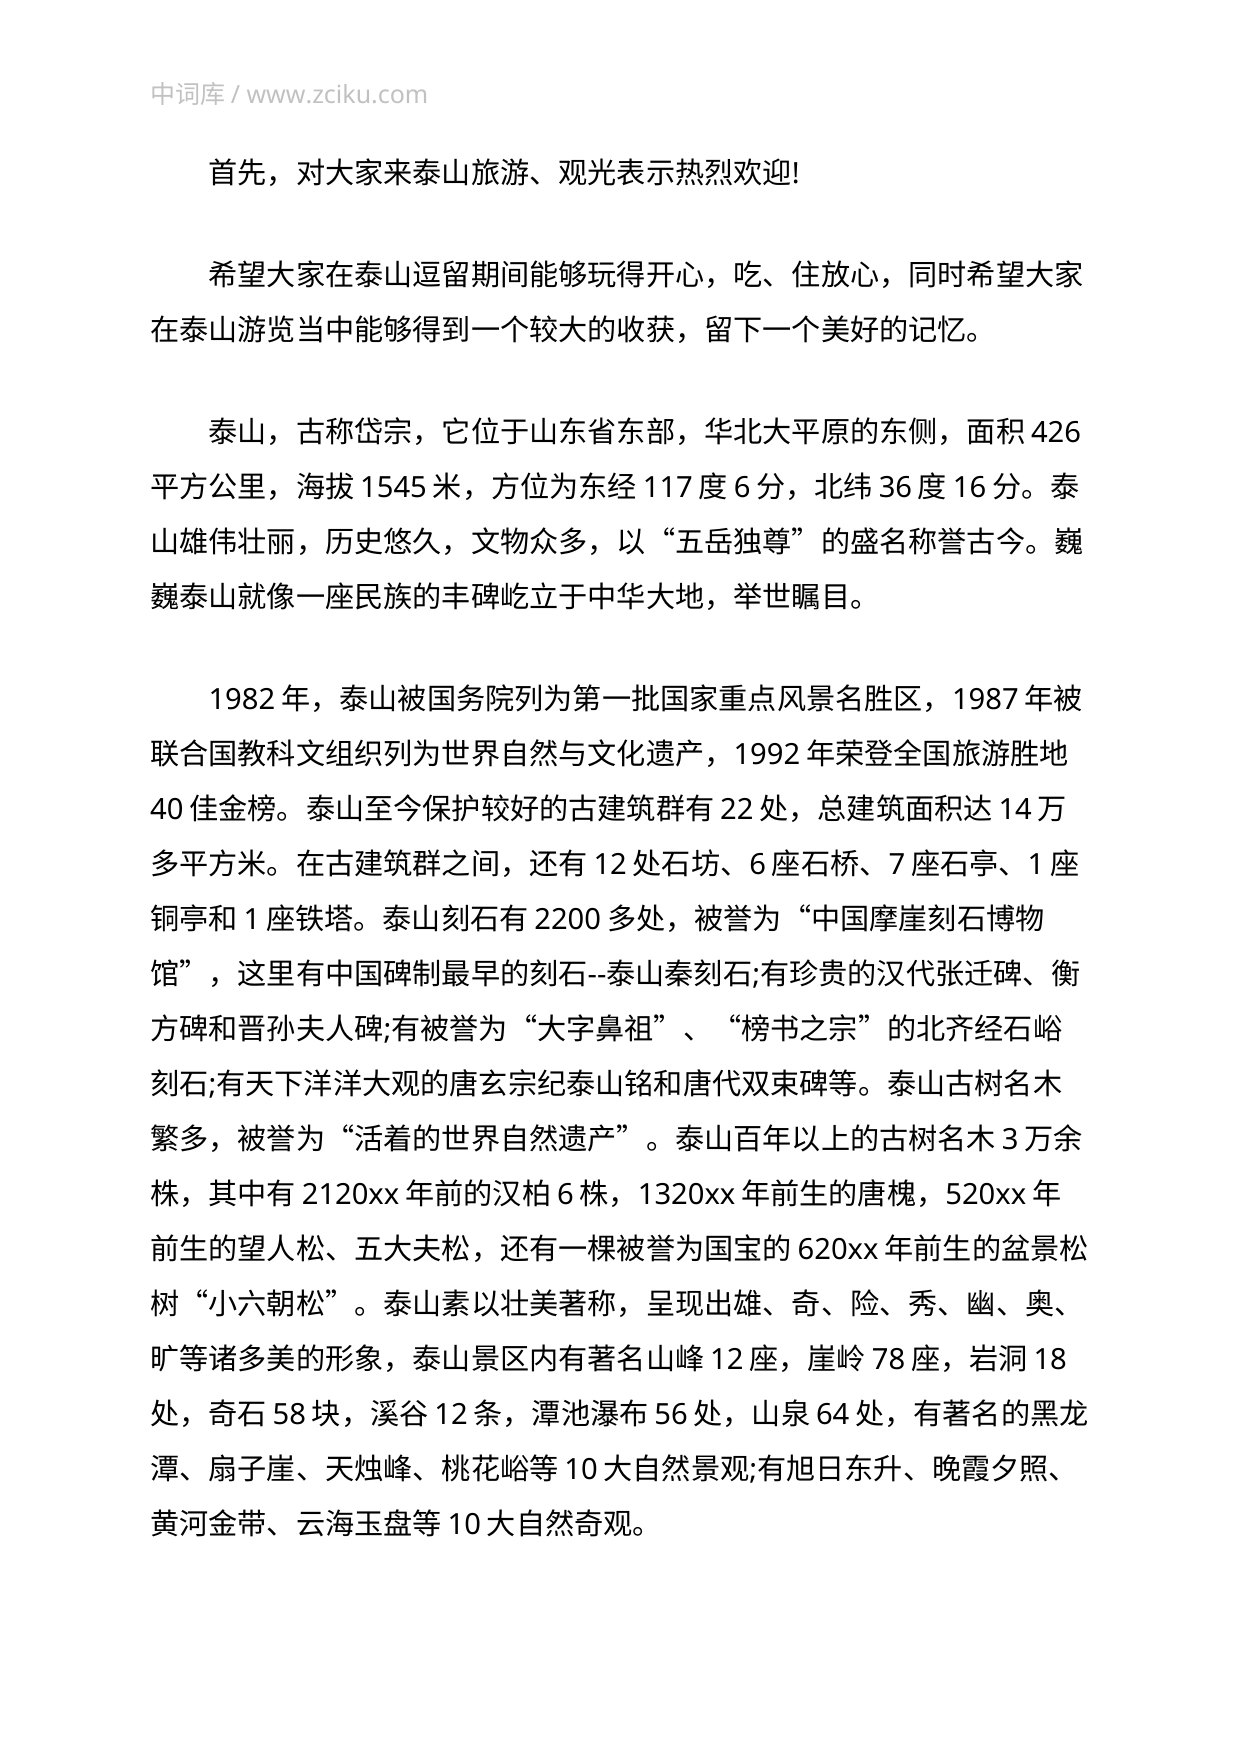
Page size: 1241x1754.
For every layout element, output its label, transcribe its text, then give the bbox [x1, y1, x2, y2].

text 首先，对大家来泰山旅游、观光表示热烈欢迎! [150, 150, 1090, 192]
text 1982年，泰山被国务院列为第一批国家重点风景名胜区，1987年被联合国教科文组织列为世界自然与文化遗产，1992年荣登全国旅游胜地40佳金榜。泰山至今保护较好的古建筑群有22处，总建筑面积达14万多平方米。在古建筑群之间，还有12处石坊、6座石桥、7座石亭、1座铜亭和1座铁塔。泰山刻石有2200多处，被誉为“中国摩崖刻石博物馆”，这里有中国碑制最早的刻石--泰山秦刻石;有珍贵的汉代张迁碑、衡方碑和晋孙夫人碑;有被誉为“大字鼻祖”、“榜书之宗”的北齐经石峪刻石;有天下洋洋大观的唐玄宗纪泰山铭和唐代双束碑等。泰山古树名木繁多，被誉为“活着的世界自然遗产”。泰山百年以上的古树名木3万余株，其中有2120xx年前的汉柏6株，1320xx年前生的唐槐，520xx年前生的望人松、五大夫松，还有一棵被誉为国宝的620xx年前生的盆景松树“小六朝松”。泰山素以壮美著称，呈现出雄、奇、险、秀、幽、奥、旷等诸多美的形象，泰山景区内有著名山峰12座，崖岭78座，岩洞18处，奇石58块，溪谷12条，潭池瀑布56处，山泉64处，有著名的黑龙潭、扇子崖、天烛峰、桃花峪等10大自然景观;有旭日东升、晚霞夕照、黄河金带、云海玉盘等10大自然奇观。 [150, 675, 1090, 1543]
text 泰山，古称岱宗，它位于山东省东部，华北大平原的东侧，面积426平方公里，海拔1545米，方位为东经117度6分，北纬36度16分。泰山雄伟壮丽，历史悠久，文物众多，以“五岳独尊”的盛名称誉古今。巍巍泰山就像一座民族的丰碑屹立于中华大地，举世瞩目。 [150, 409, 1090, 616]
text 希望大家在泰山逗留期间能够玩得开心，吃、住放心，同时希望大家在泰山游览当中能够得到一个较大的收获，留下一个美好的记忆。 [150, 252, 1090, 349]
